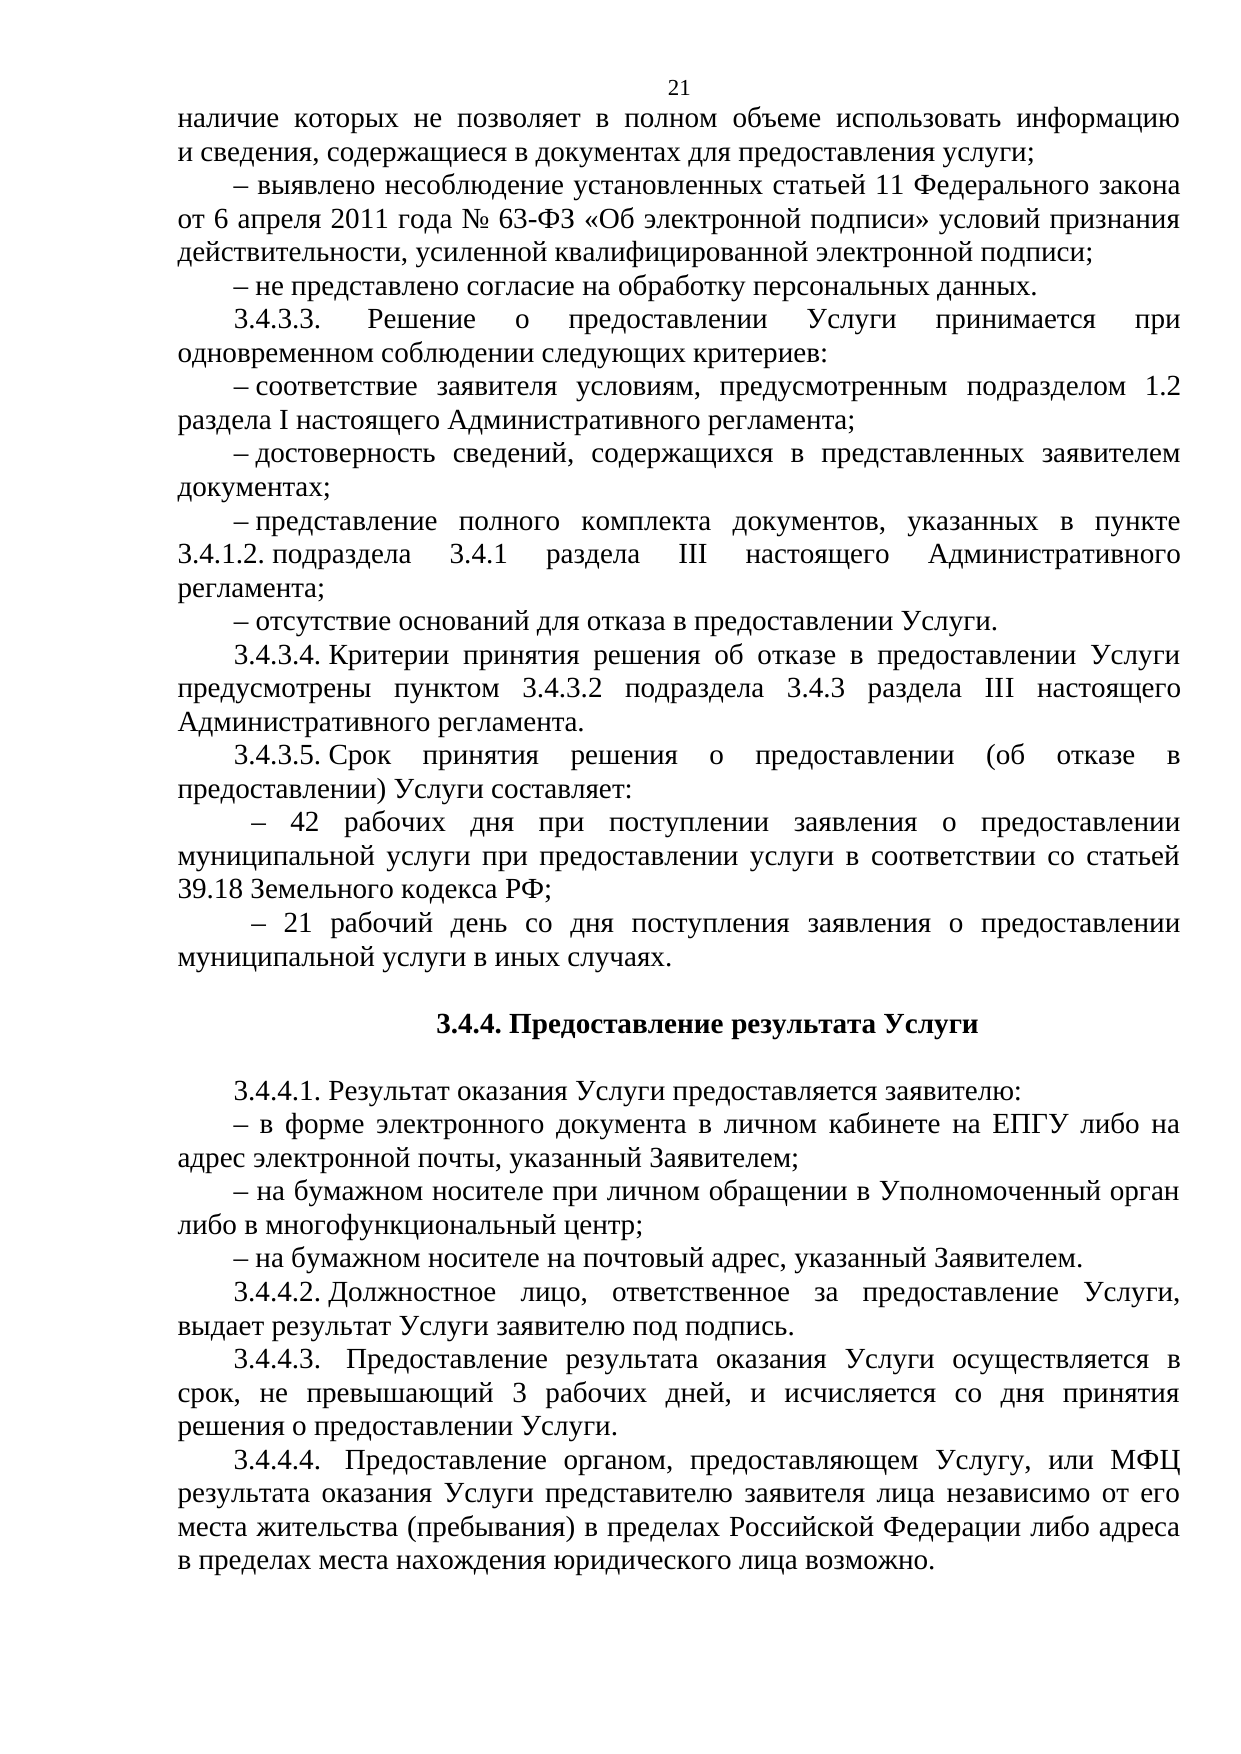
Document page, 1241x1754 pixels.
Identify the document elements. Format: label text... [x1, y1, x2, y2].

text – представление полного комплекта документов, указанных в пункте 3.4.1.2. подраздела 3.4.1 раздела III настоящего Административного регламента; [177, 503, 1181, 603]
text – 42 рабочих дня при поступлении заявления о предоставлении муниципальной услуги при предоставлении услуги в соответствии со статьей 39.18 Земельного кодекса РФ; [177, 804, 1181, 905]
text 3.4.4. Предоставление результата Услуги [177, 1006, 1181, 1039]
text 3.4.4.2. Должностное лицо, ответственное за предоставление Услуги, выдает результат Услуги заявителю под подпись. [177, 1274, 1181, 1341]
text – достоверность сведений, содержащихся в представленных заявителем документах; [177, 436, 1181, 503]
text – выявлено несоблюдение установленных статьей 11 Федерального закона от 6 апреля 2011 года № 63-ФЗ «Об электронной подписи» условий признания действительности, усиленной квалифицированной электронной подписи; [177, 167, 1181, 268]
text 3.4.4.1. Результат оказания Услуги предоставляется заявителю: [177, 1073, 1181, 1106]
text – 21 рабочий день со дня поступления заявления о предоставлении муниципальной услуги в иных случаях. [177, 905, 1181, 972]
text 3.4.4.4. Предоставление органом, предоставляющем Услугу, или МФЦ результата оказания Услуги представителю заявителя лица независимо от его места жительства (пребывания) в пределах Российской Федерации либо адреса в пределах места нахождения юридического лица возможно. [177, 1442, 1181, 1576]
text 3.4.3.3. Решение о предоставлении Услуги принимается при одновременном соблюдении следующих критериев: [177, 301, 1181, 368]
text 3.4.4.3. Предоставление результата оказания Услуги осуществляется в срок, не превышающий 3 рабочих дней, и исчисляется со дня принятия решения о предоставлении Услуги. [177, 1341, 1181, 1442]
text 3.4.3.4. Критерии принятия решения об отказе в предоставлении Услуги предусмотрены пунктом 3.4.3.2 подраздела 3.4.3 раздела III настоящего Административного регламента. [177, 637, 1181, 737]
text – соответствие заявителя условиям, предусмотренным подразделом 1.2 раздела I настоящего Административного регламента; [177, 368, 1181, 436]
text – отсутствие оснований для отказа в предоставлении Услуги. [177, 603, 1181, 637]
text – на бумажном носителе при личном обращении в Уполномоченный орган либо в многофункциональный центр; [177, 1173, 1181, 1241]
text – на бумажном носителе на почтовый адрес, указанный Заявителем. [177, 1241, 1181, 1274]
text – не представлено согласие на обработку персональных данных. [177, 268, 1181, 301]
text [177, 100, 1181, 167]
text – в форме электронного документа в личном кабинете на ЕПГУ либо на адрес электронной почты, указанный Заявителем; [177, 1106, 1181, 1173]
text 3.4.3.5. Срок принятия решения о предоставлении (об отказе в предоставлении) Услуги составляет: [177, 737, 1181, 804]
